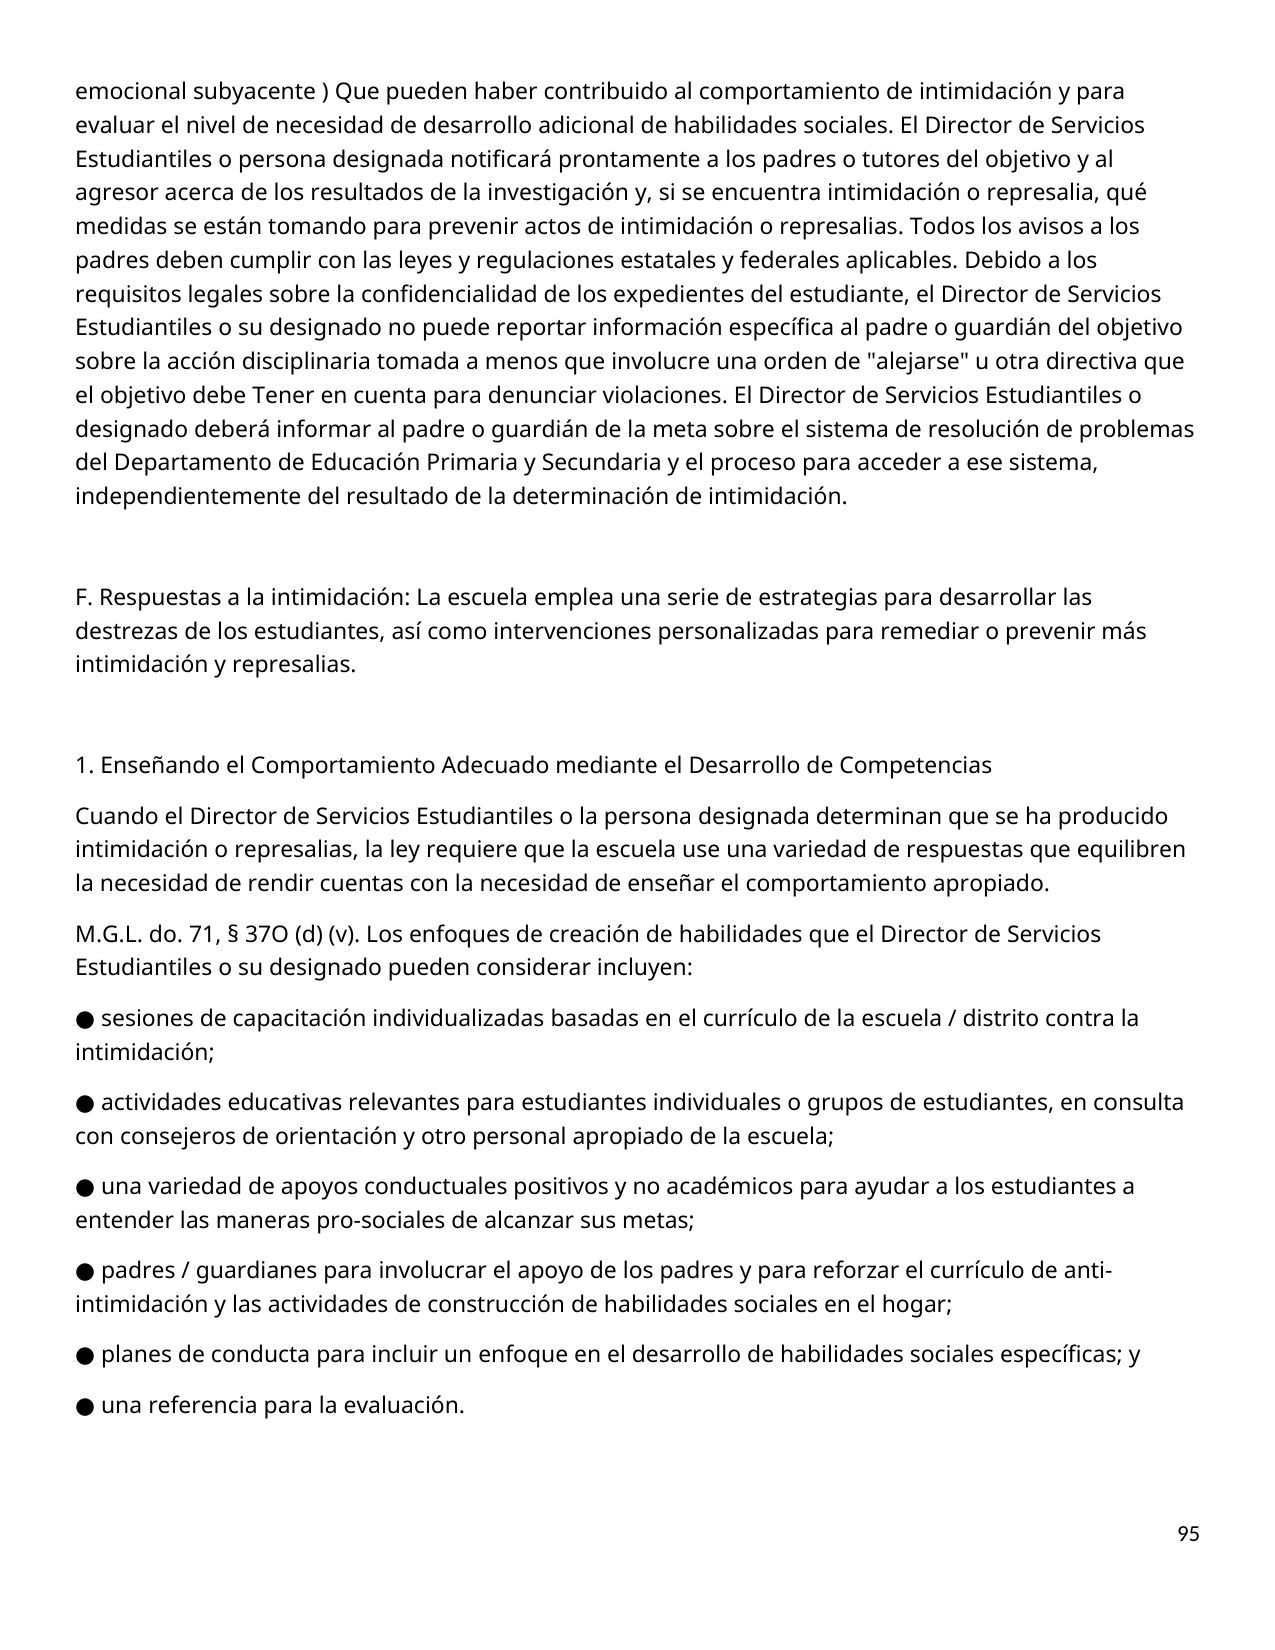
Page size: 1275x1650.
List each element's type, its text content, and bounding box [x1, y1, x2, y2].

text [75, 75, 1200, 511]
text ● una variedad de apoyos conductuales positivos y no académicos para ayudar a los estudiantes a entender las maneras pro-sociales de alcanzar sus metas; [75, 1170, 1200, 1235]
text M.G.L. do. 71, § 37O (d) (v). Los enfoques de creación de habilidades que el Director de Servicios Estudiantiles o su designado pueden considerar incluyen: [75, 917, 1200, 982]
text ● padres / guardianes para involucrar el apoyo de los padres y para reforzar el currículo de anti-intimidación y las actividades de construcción de habilidades sociales en el hogar; [75, 1254, 1200, 1319]
text ● planes de conducta para incluir un enfoque en el desarrollo de habilidades sociales específicas; y [75, 1338, 1200, 1369]
text 1. Enseñando el Comportamiento Adecuado mediante el Desarrollo de Competencias [75, 749, 1200, 780]
text Cuando el Director de Servicios Estudiantiles o la persona designada determinan que se ha producido intimidación o represalias, la ley requiere que la escuela use una variedad de respuestas que equilibren la necesidad de rendir cuentas con la necesidad de enseñar el comportamiento apropiado. [75, 799, 1200, 898]
text ● sesiones de capacitación individualizadas basadas en el currículo de la escuela / distrito contra la intimidación; [75, 1002, 1200, 1067]
text ● una referencia para la evaluación. [75, 1389, 1200, 1420]
text F. Respuestas a la intimidación: La escuela emplea una serie de estrategias para desarrollar las destrezas de los estudiantes, así como intervenciones personalizadas para remediar o prevenir más intimidación y represalias. [75, 581, 1200, 679]
text ● actividades educativas relevantes para estudiantes individuales o grupos de estudiantes, en consulta con consejeros de orientación y otro personal apropiado de la escuela; [75, 1086, 1200, 1151]
